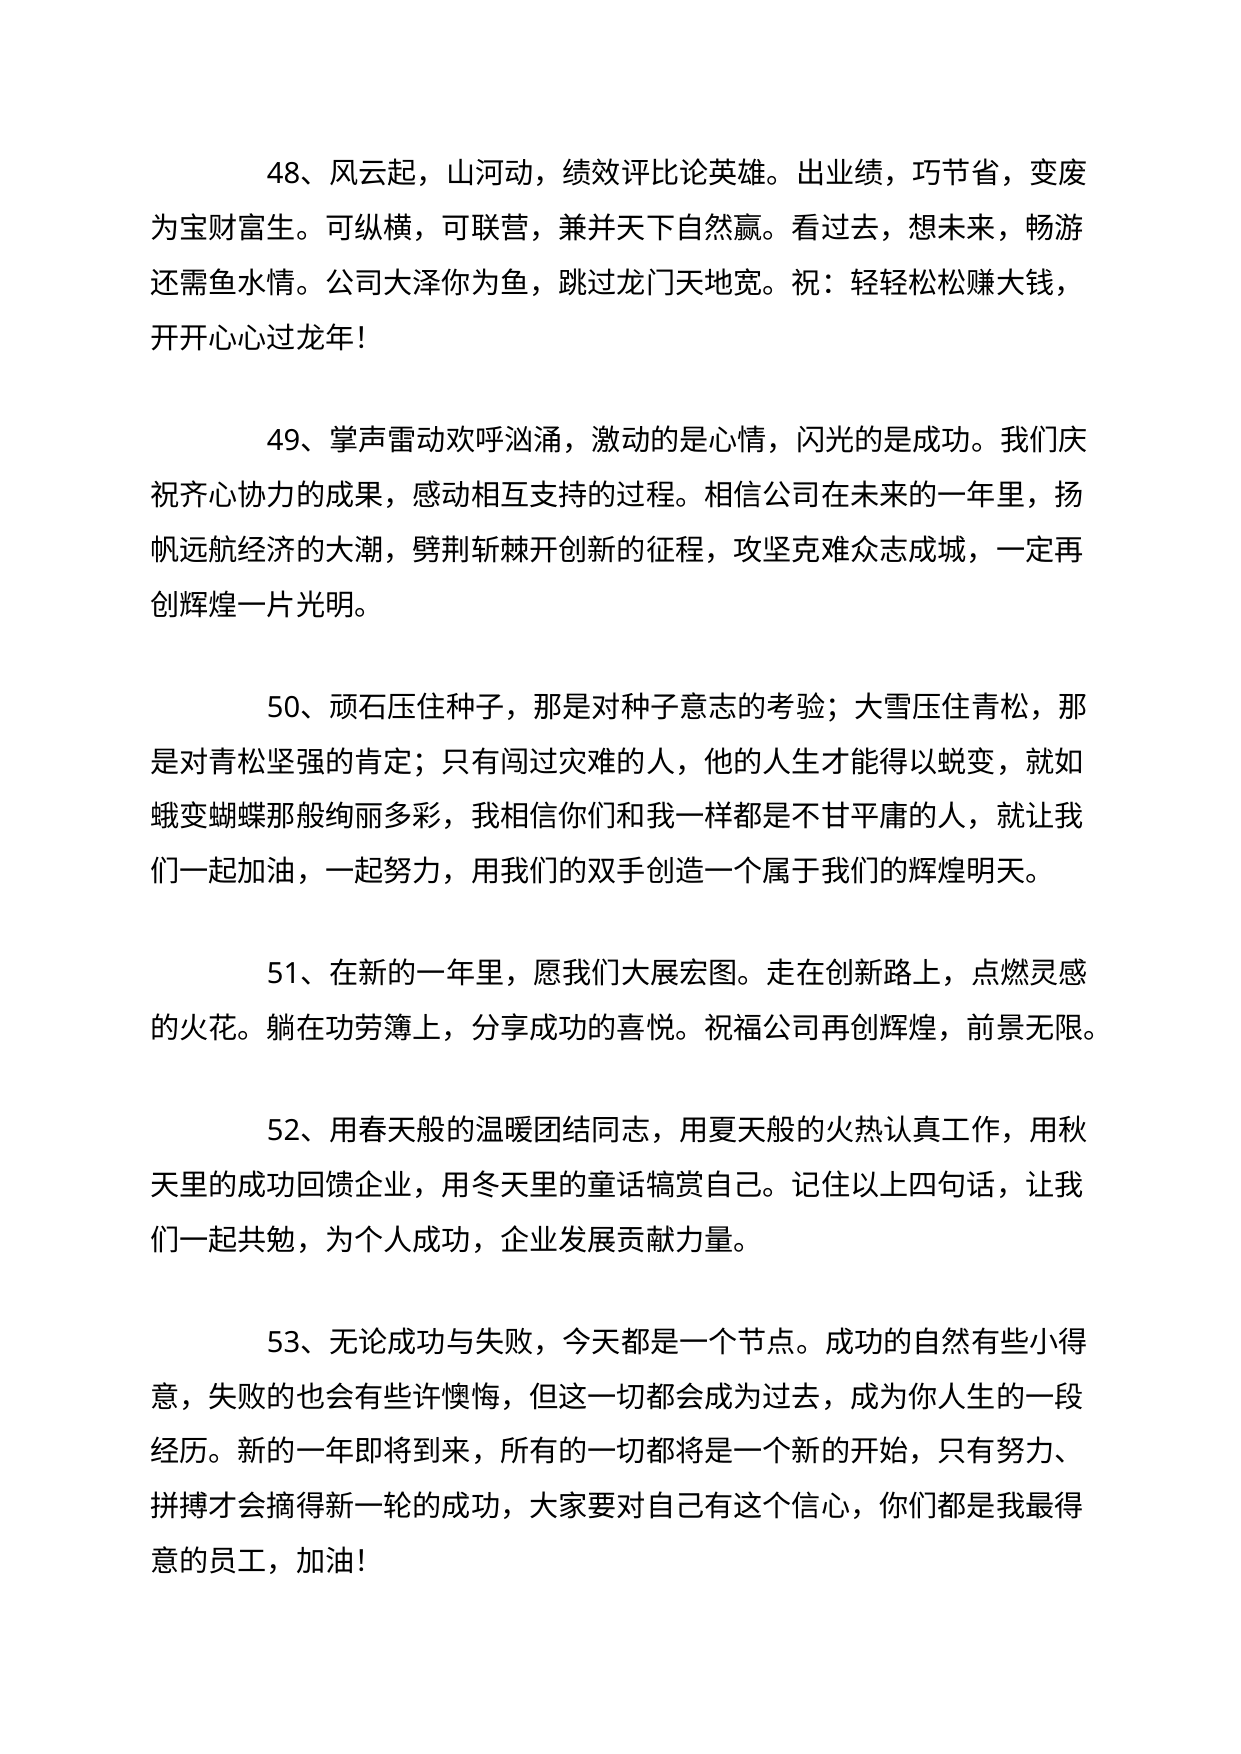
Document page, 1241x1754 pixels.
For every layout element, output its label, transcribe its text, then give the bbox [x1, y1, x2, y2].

text 50、顽石压住种子，那是对种子意志的考验；大雪压住青松，那是对青松坚强的肯定；只有闯过灾难的人，他的人生才能得以蜕变，就如蛾变蝴蝶那般绚丽多彩，我相信你们和我一样都是不甘平庸的人，就让我们一起加油，一起努力，用我们的双手创造一个属于我们的辉煌明天。 [150, 683, 1090, 890]
text 52、用春天般的温暖团结同志，用夏天般的火热认真工作，用秋天里的成功回馈企业，用冬天里的童话犒赏自己。记住以上四句话，让我们一起共勉，为个人成功，企业发展贡献力量。 [150, 1106, 1090, 1259]
text 49、掌声雷动欢呼汹涌，激动的是心情，闪光的是成功。我们庆祝齐心协力的成果，感动相互支持的过程。相信公司在未来的一年里，扬帆远航经济的大潮，劈荆斩棘开创新的征程，攻坚克难众志成城，一定再创辉煌一片光明。 [150, 417, 1090, 624]
text 53、无论成功与失败，今天都是一个节点。成功的自然有些小得意，失败的也会有些许懊悔，但这一切都会成为过去，成为你人生的一段经历。新的一年即将到来，所有的一切都将是一个新的开始，只有努力、拼搏才会摘得新一轮的成功，大家要对自己有这个信心，你们都是我最得意的员工，加油！ [150, 1318, 1090, 1580]
text 48、风云起，山河动，绩效评比论英雄。出业绩，巧节省，变废为宝财富生。可纵横，可联营，兼并天下自然赢。看过去，想未来，畅游还需鱼水情。公司大泽你为鱼，跳过龙门天地宽。祝：轻轻松松赚大钱，开开心心过龙年！ [150, 150, 1090, 357]
text 51、在新的一年里，愿我们大展宏图。走在创新路上，点燃灵感的火花。躺在功劳簿上，分享成功的喜悦。祝福公司再创辉煌，前景无限。 [150, 950, 1090, 1047]
